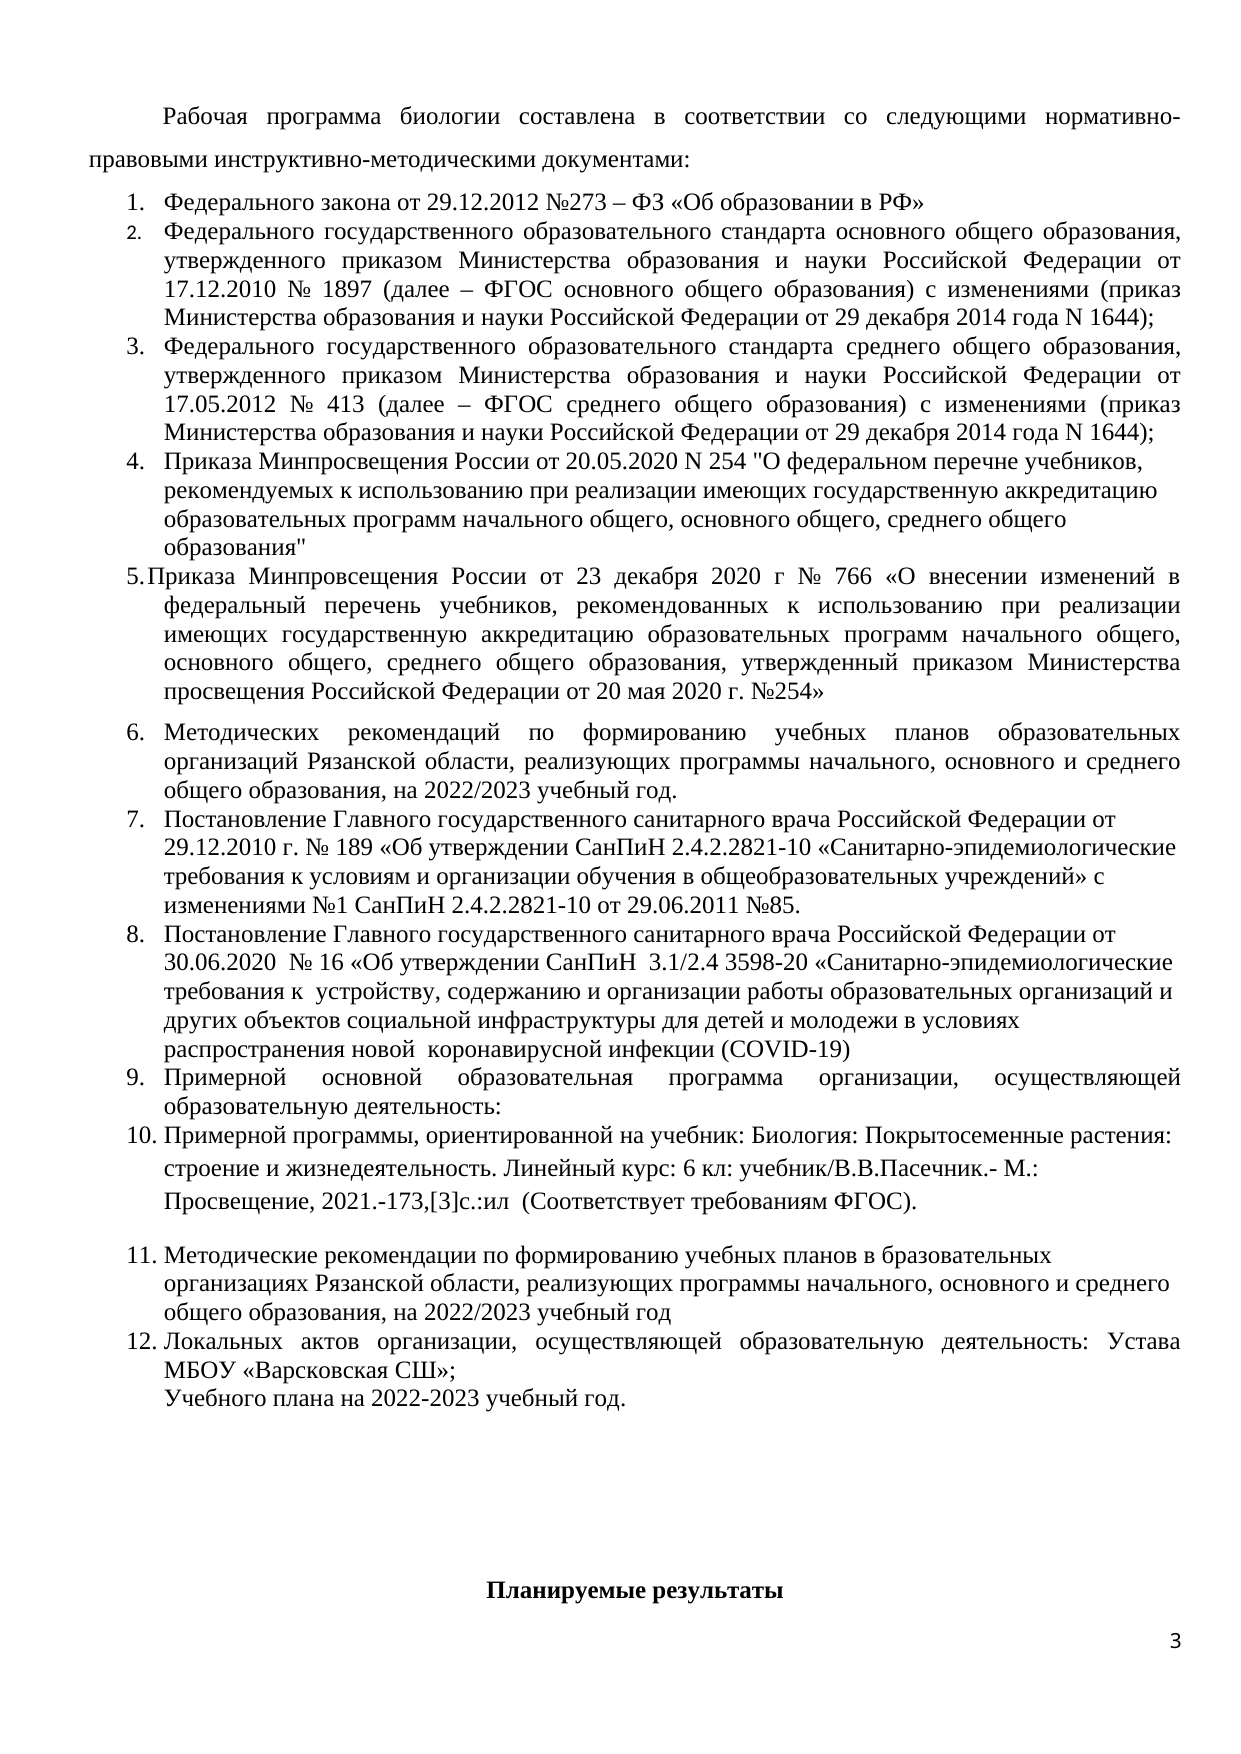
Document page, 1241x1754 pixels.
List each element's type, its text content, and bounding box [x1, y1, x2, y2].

list Постановление Главного государственного санитарного врача Российской Федерации от 30.06.2020 № 16 «Об утверждении СанПиН 3.1/2.4 3598-20 «Санитарно-эпидемиологические требования к устройству, содержанию и организации работы образовательных организаций и других объектов социальной инфраструктуры для детей и молодежи в условиях распространения новой коронавирусной инфекции (COVID-19) [126, 919, 1181, 1062]
list Федерального государственного образовательного стандарта среднего общего образования, утвержденного приказом Министерства образования и науки Российской Федерации от 17.05.2012 № 413 (далее – ФГОС среднего общего образования) с изменениями (приказ Министерства образования и науки Российской Федерации от 29 декабря 2014 года N 1644); [126, 331, 1181, 446]
text Учебного плана на 2022-2023 учебный год. [164, 1383, 1181, 1412]
text Рабочая программа биологии составлена в соответствии со следующими нормативно-правовыми инструктивно-методическими документами: [89, 101, 1181, 173]
text Планируемые результаты [89, 1575, 1181, 1604]
list Приказа Минпросвещения России от 20.05.2020 N 254 "О федеральном перечне учебников, рекомендуемых к использованию при реализации имеющих государственную аккредитацию образовательных программ начального общего, основного общего, среднего общего образования" [126, 446, 1181, 561]
list Федерального государственного образовательного стандарта основного общего образования, утвержденного приказом Министерства образования и науки Российской Федерации от 17.12.2010 № 1897 (далее – ФГОС основного общего образования) с изменениями (приказ Министерства образования и науки Российской Федерации от 29 декабря 2014 года N 1644); [126, 216, 1181, 331]
list Постановление Главного государственного санитарного врача Российской Федерации от 29.12.. № 189 «Об утверждении СанПиН 2.4.2.2821-10 «Санитарно-эпидемиологические требования к условиям и организации обучения в общеобразовательных учреждений» с изменениями №1 СанПиН 2.4.2.2821-10 от 29.06.2011 №85. [126, 804, 1181, 919]
list Методических рекомендаций по формированию учебных планов образовательных организаций Рязанской области, реализующих программы начального, основного и среднего общего образования, на 2022/2023 учебный год. [126, 717, 1181, 804]
list Методические рекомендации по формированию учебных планов в бразовательных организациях Рязанской области, реализующих программы начального, основного и среднего общего образования, на 2022/2023 учебный год [126, 1240, 1181, 1326]
list Локальных актов организации, осуществляющей образовательную деятельность: Устава МБОУ «Варсковская СШ»; [126, 1326, 1181, 1383]
list Примерной основной образовательная программа организации, осуществляющей образовательную деятельность: [126, 1062, 1181, 1120]
list Приказа Минпровсещения России от 23 декабря 2020 г № 766 «О внесении изменений в федеральный перечень учебников, рекомендованных к использованию при реализации имеющих государственную аккредитацию образовательных программ начального общего, основного общего, среднего общего образования, утвержденный приказом Министерства просвещения Российской Федерации от 20 мая 2020 г. №254» [126, 561, 1181, 705]
list Федерального закона от 29.12.2012 №273 – ФЗ «Об образовании в РФ» [126, 187, 1181, 216]
list Примерной программы, ориентированной на учебник: Биология: Покрытосеменные растения: строение и жизнедеятельность. Линейный курс: 6 кл: учебник/В.В.Пасечник.- М.: Просвещение, 2021.-173,[3]с.:ил (Соответствует требованиям ФГОС). [126, 1120, 1181, 1215]
